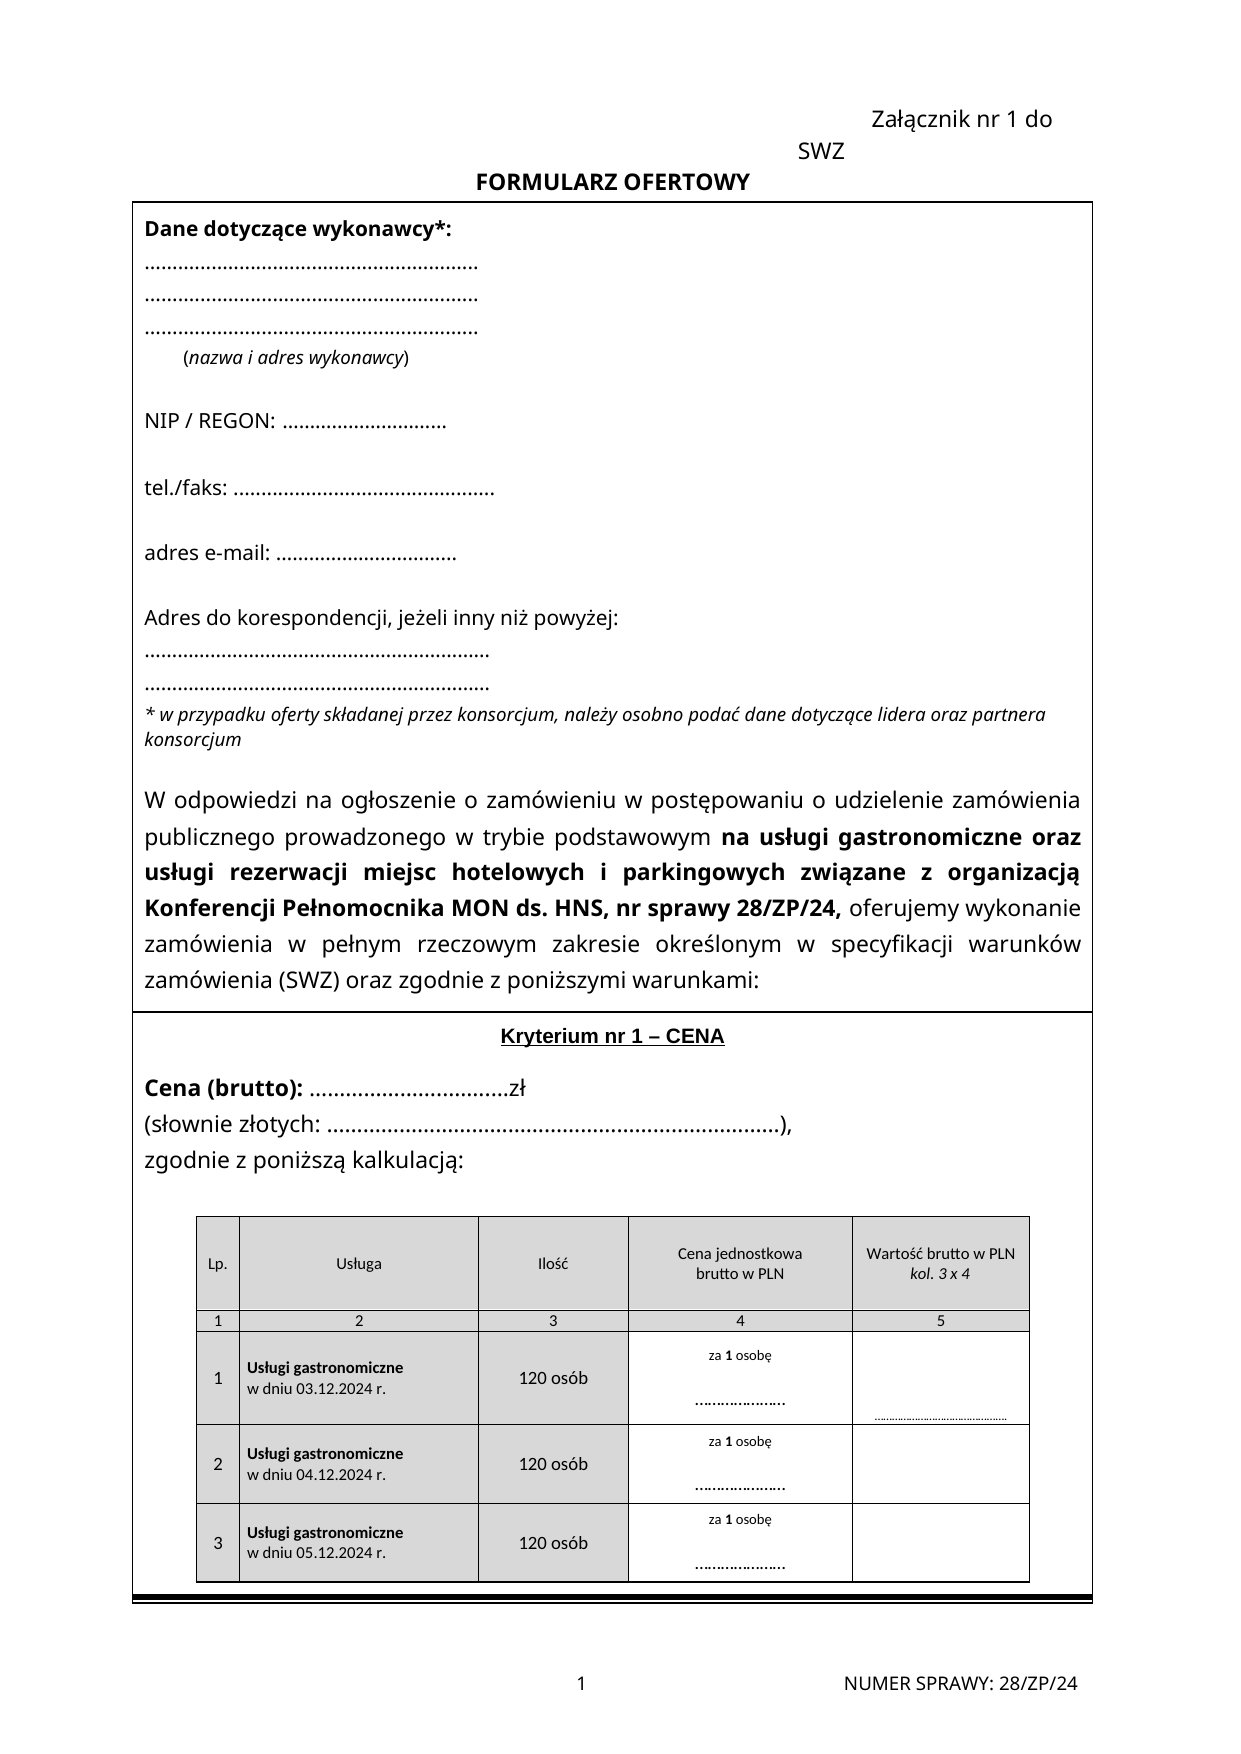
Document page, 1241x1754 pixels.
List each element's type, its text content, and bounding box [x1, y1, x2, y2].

text FORMULARZ OFERTOWY [133, 166, 1092, 197]
text Załącznik nr 1 do SWZ [798, 103, 1092, 166]
table_header Dane dotyczące wykonawcy*: ............................................................ ............................................................ ............................................................ (nazwa i adres wykonawcy) NIP / REGON: ………………………… tel./faks: ............................................... adres e-mail: …………………………... Adres do korespondencji, jeżeli inny niż powyżej: ……………………………………………………… ……………………………………………………… * w przypadku oferty składanej przez konsorcjum, należy osobno podać dane dotyczące lidera oraz partnera konsorcjum W odpowiedzi na ogłoszenie o zamówieniu w postępowaniu o udzielenie zamówienia publicznego prowadzonego w trybie podstawowym na usługi gastronomiczne oraz usługi rezerwacji miejsc hotelowych i parkingowych związane z organizacją Konferencji Pełnomocnika MON ds. HNS, nr sprawy 28/ZP/24, oferujemy wykonanie zamówienia w pełnym rzeczowym zakresie określonym w specyfikacji warunków zamówienia (SWZ) oraz zgodnie z poniższymi warunkami: [133, 203, 1092, 1011]
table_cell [133, 1013, 1092, 1594]
